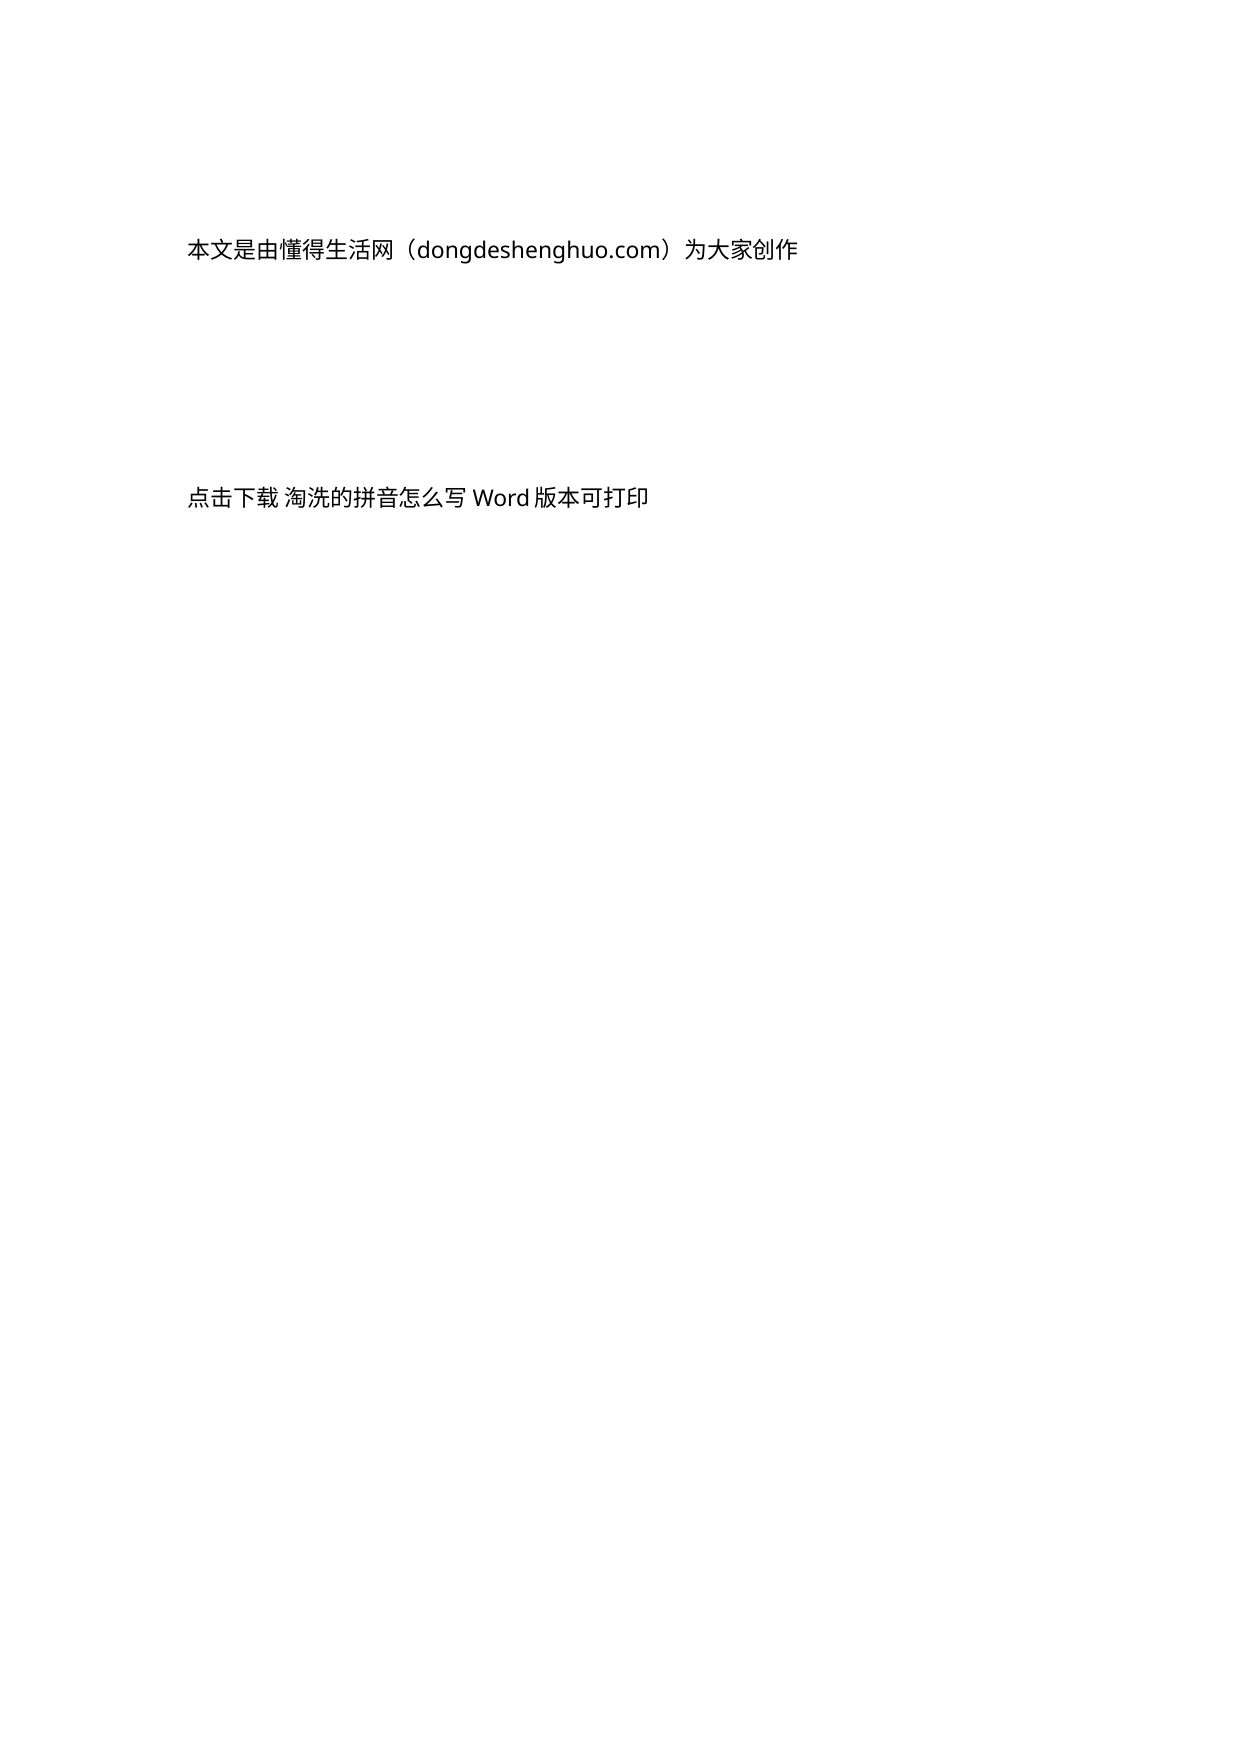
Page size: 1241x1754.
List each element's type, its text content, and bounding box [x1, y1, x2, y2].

text 本文是由懂得生活网（dongdeshenghuo.com）为大家创作 [187, 216, 1053, 281]
text 点击下载 淘洗的拼音怎么写Word版本可打印 [187, 464, 1053, 529]
